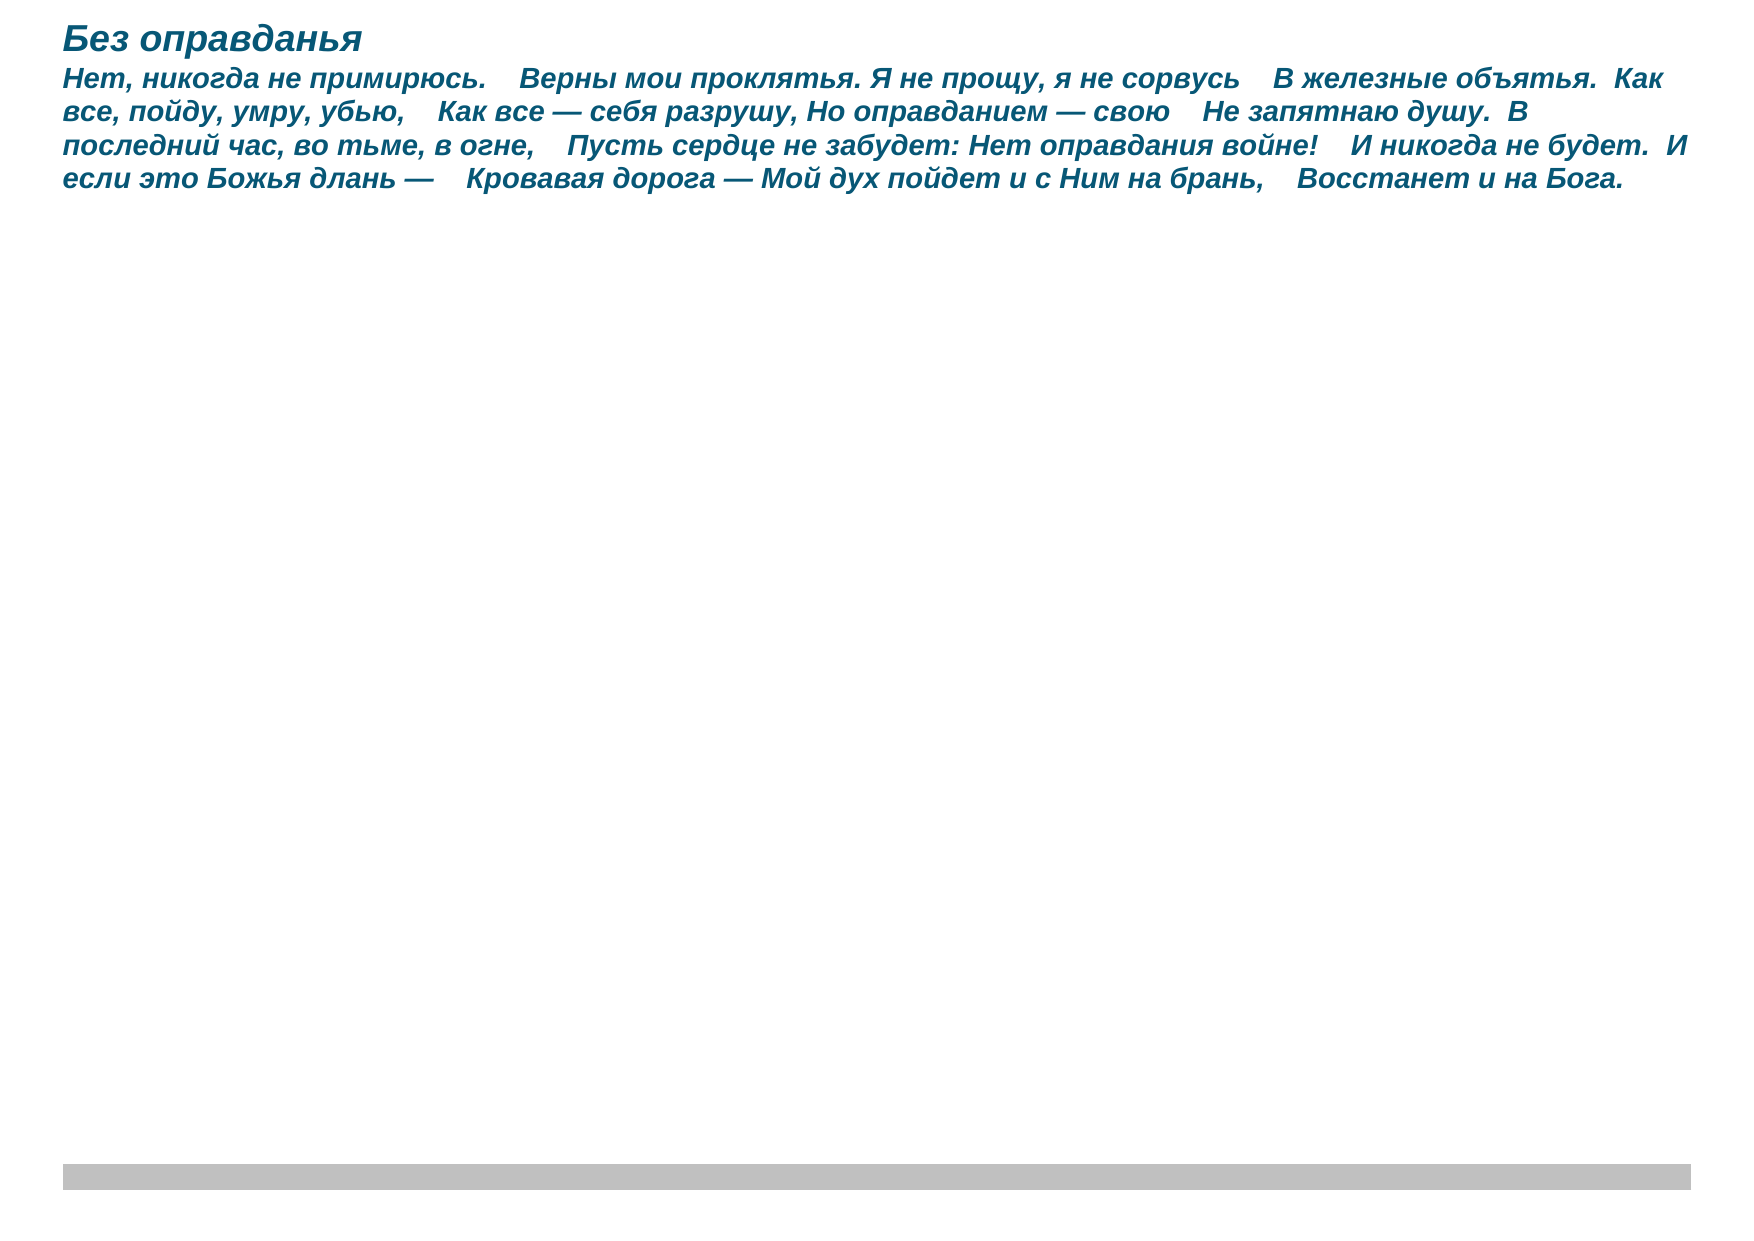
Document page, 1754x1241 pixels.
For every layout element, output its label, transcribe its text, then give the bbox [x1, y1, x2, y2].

text Нет, никогда не примирюсь. [62, 61, 1691, 195]
subtitle Без оправданья [62, 17, 1691, 60]
